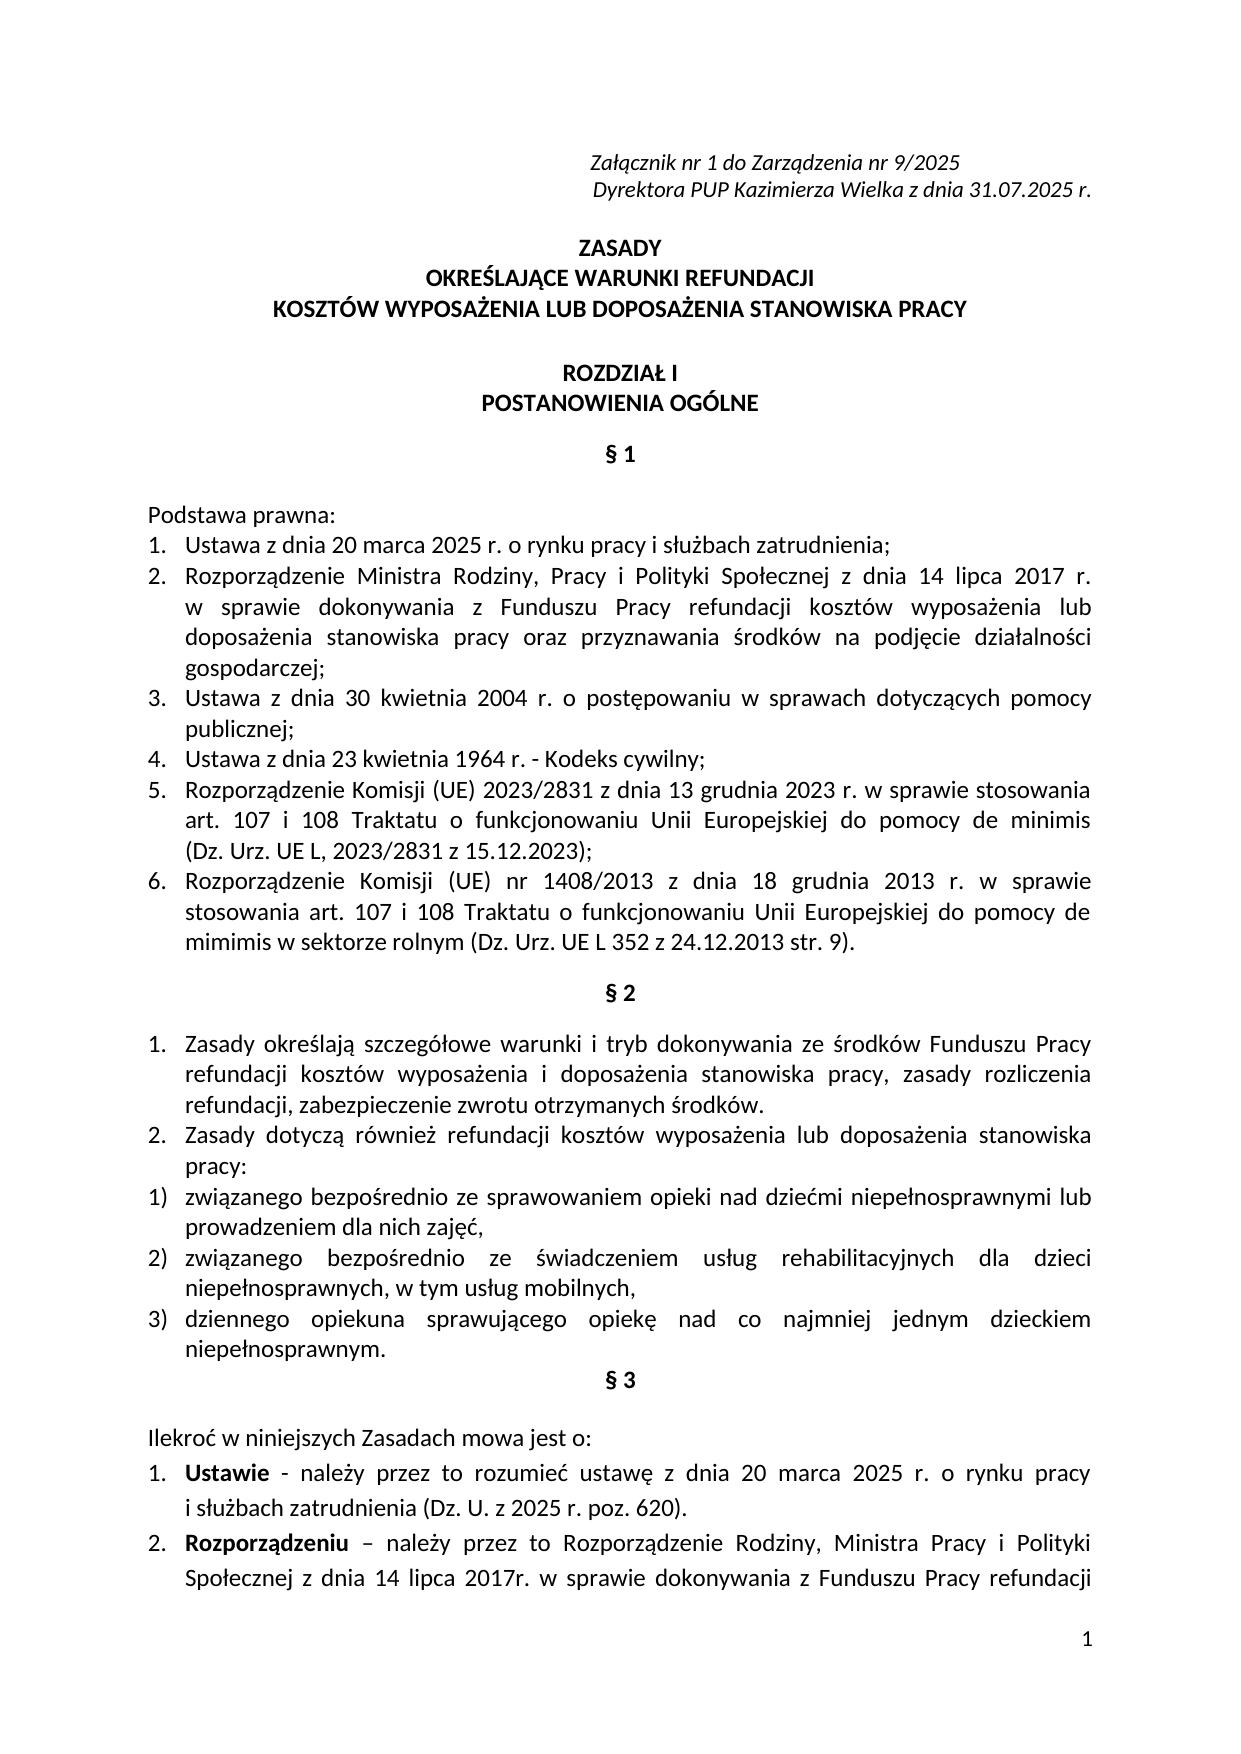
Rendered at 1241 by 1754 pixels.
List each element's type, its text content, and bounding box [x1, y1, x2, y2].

list Rozporządzenie Komisji (UE) nr 1408/2013 z dnia 18 grudnia 2013 r. w sprawie stosowania art. 107 i 108 Traktatu o funkcjonowaniu Unii Europejskiej do pomocy de mimimis w sektorze rolnym (Dz. Urz. UE L 352 z 24.12.2013 str. 9). [148, 865, 1093, 957]
list Zasady określają szczegółowe warunki i tryb dokonywania ze środków Funduszu Pracy refundacji kosztów wyposażenia i doposażenia stanowiska pracy, zasady rozliczenia refundacji, zabezpieczenie zwrotu otrzymanych środków. [148, 1028, 1093, 1120]
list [148, 1527, 1093, 1593]
list Ustawa z dnia 23 kwietnia 1964 r. - Kodeks cywilny; [148, 743, 1093, 774]
list związanego bezpośrednio ze sprawowaniem opieki nad dziećmi niepełnosprawnymi lub prowadzeniem dla nich zajęć, [148, 1181, 1093, 1242]
text POSTANOWIENIA OGÓLNE [148, 387, 1093, 418]
text § 2 [148, 977, 1093, 1008]
list związanego bezpośrednio ze świadczeniem usług rehabilitacyjnych dla dzieci niepełnosprawnych, w tym usług mobilnych, [148, 1242, 1093, 1303]
text Ilekroć w niniejszych Zasadach mowa jest o: [148, 1422, 1093, 1453]
list Ustawie - należy przez to rozumieć ustawę z dnia 20 marca 2025 r. o rynku pracy i służbach zatrudnienia (Dz. U. z 2025 r. poz. 620). [148, 1457, 1093, 1523]
text Załącznik nr 1 do Zarządzenia nr 9/2025 [516, 148, 1093, 176]
text ZASADY [148, 232, 1093, 262]
list Rozporządzenie Komisji (UE) 2023/2831 z dnia 13 grudnia 2023 r. w sprawie stosowania art. 107 i 108 Traktatu o funkcjonowaniu Unii Europejskiej do pomocy de minimis (Dz. Urz. UE L, 2023/2831 z 15.12.2023); [148, 774, 1093, 865]
text Podstawa prawna: [148, 499, 1093, 530]
text § 3 [148, 1364, 1093, 1394]
list Ustawa z dnia 30 kwietnia 2004 r. o postępowaniu w sprawach dotyczących pomocy publicznej; [148, 682, 1093, 743]
list Rozporządzenie Ministra Rodziny, Pracy i Polityki Społecznej z dnia 14 lipca 2017 r. w sprawie dokonywania z Funduszu Pracy refundacji kosztów wyposażenia lub doposażenia stanowiska pracy oraz przyznawania środków na podjęcie działalności gospodarczej; [148, 560, 1093, 682]
text KOSZTÓW WYPOSAŻENIA LUB DOPOSAŻENIA STANOWISKA PRACY [148, 293, 1093, 323]
text ROZDZIAŁ I [148, 357, 1093, 387]
list dziennego opiekuna sprawującego opiekę nad co najmniej jednym dzieckiem niepełnosprawnym. [148, 1303, 1093, 1364]
list Ustawa z dnia 20 marca 2025 r. o rynku pracy i służbach zatrudnienia; [148, 530, 1093, 560]
list Zasady dotyczą również refundacji kosztów wyposażenia lub doposażenia stanowiska pracy: [148, 1120, 1093, 1181]
text Dyrektora PUP Kazimierza Wielka z dnia 31.07.2025 r. [148, 176, 1093, 204]
text OKREŚLAJĄCE WARUNKI REFUNDACJI [148, 262, 1093, 293]
text § 1 [148, 438, 1093, 469]
